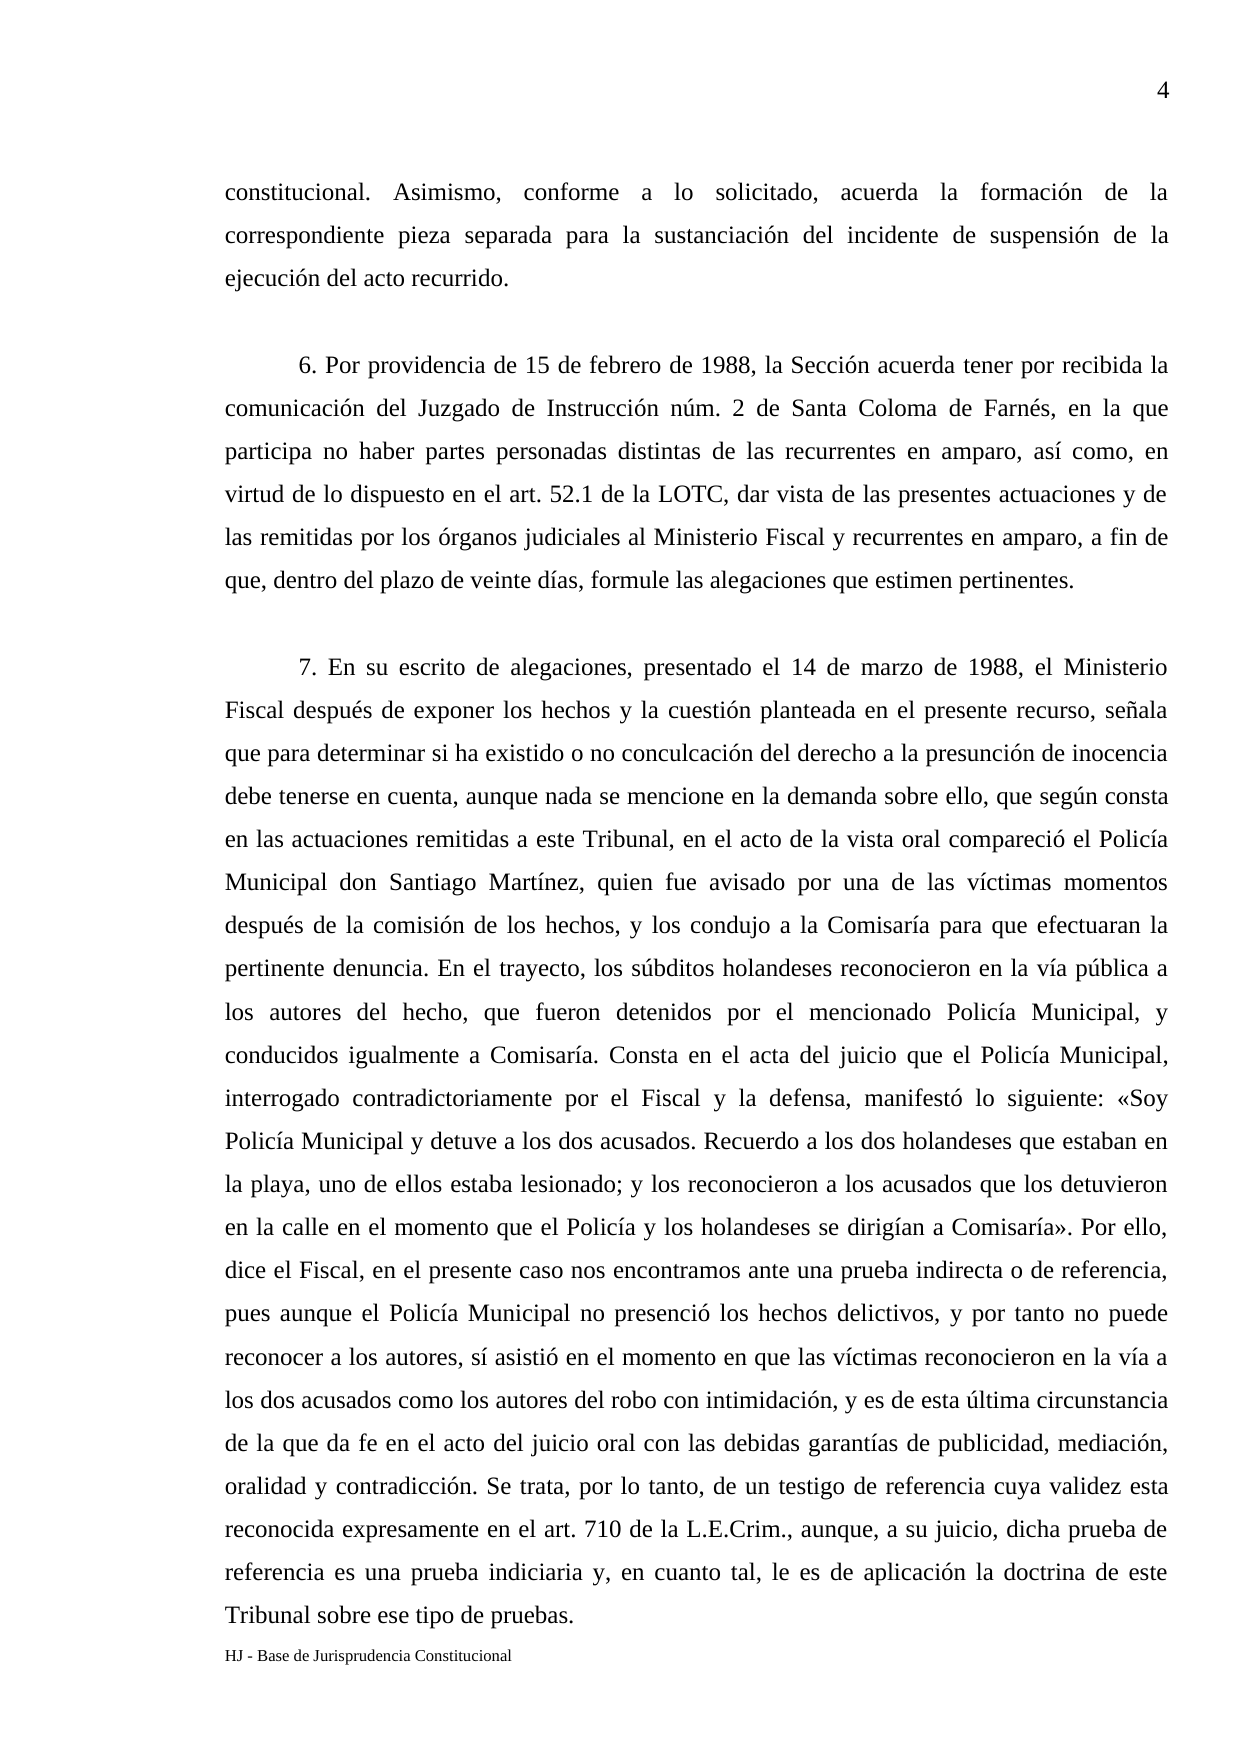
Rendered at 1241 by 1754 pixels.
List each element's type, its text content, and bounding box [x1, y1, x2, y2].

text 6. Por providencia de 15 de febrero de 1988, la Sección acuerda tener por recibida la comunicación del Juzgado de Instrucción núm. 2 de Santa Coloma de Farnés, en la que participa no haber partes personadas distintas de las recurrentes en amparo, así como, en virtud de lo dispuesto en el art. 52.1 de la LOTC, dar vista de las presentes actuaciones y de las remitidas por los órganos judiciales al Ministerio Fiscal y recurrentes en amparo, a fin de que, dentro del plazo de veinte días, formule las alegaciones que estimen pertinentes. [224, 350, 1169, 594]
text 7. En su escrito de alegaciones, presentado el 14 de marzo de 1988, el Ministerio Fiscal después de exponer los hechos y la cuestión planteada en el presente recurso, señala que para determinar si ha existido o no conculcación del derecho a la presunción de inocencia debe tenerse en cuenta, aunque nada se mencione en la demanda sobre ello, que según consta en las actuaciones remitidas a este Tribunal, en el acto de la vista oral compareció el Policía Municipal don Santiago Martínez, quien fue avisado por una de las víctimas momentos después de la comisión de los hechos, y los condujo a la Comisaría para que efectuaran la pertinente denuncia. En el trayecto, los súbditos holandeses reconocieron en la vía pública a los autores del hecho, que fueron detenidos por el mencionado Policía Municipal, y conducidos igualmente a Comisaría. Consta en el acta del juicio que el Policía Municipal, interrogado contradictoriamente por el Fiscal y la defensa, manifestó lo siguiente: «Soy Policía Municipal y detuve a los dos acusados. Recuerdo a los dos holandeses que estaban en la playa, uno de ellos estaba lesionado; y los reconocieron a los acusados que los detuvieron en la calle en el momento que el Policía y los holandeses se dirigían a Comisaría». Por ello, dice el Fiscal, en el presente caso nos encontramos ante una prueba indirecta o de referencia, pues aunque el Policía Municipal no presenció los hechos delictivos, y por tanto no puede reconocer a los autores, sí asistió en el momento en que las víctimas reconocieron en la vía a los dos acusados como los autores del robo con intimidación, y es de esta última circunstancia de la que da fe en el acto del juicio oral con las debidas garantías de publicidad, mediación, oralidad y contradicción. Se trata, por lo tanto, de un testigo de referencia cuya validez esta reconocida expresamente en el art. 710 de la L.E.Crim., aunque, a su juicio, dicha prueba de referencia es una prueba indiciaria y, en cuanto tal, le es de aplicación la doctrina de este Tribunal sobre ese tipo de pruebas. [224, 652, 1169, 1629]
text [224, 177, 1169, 292]
